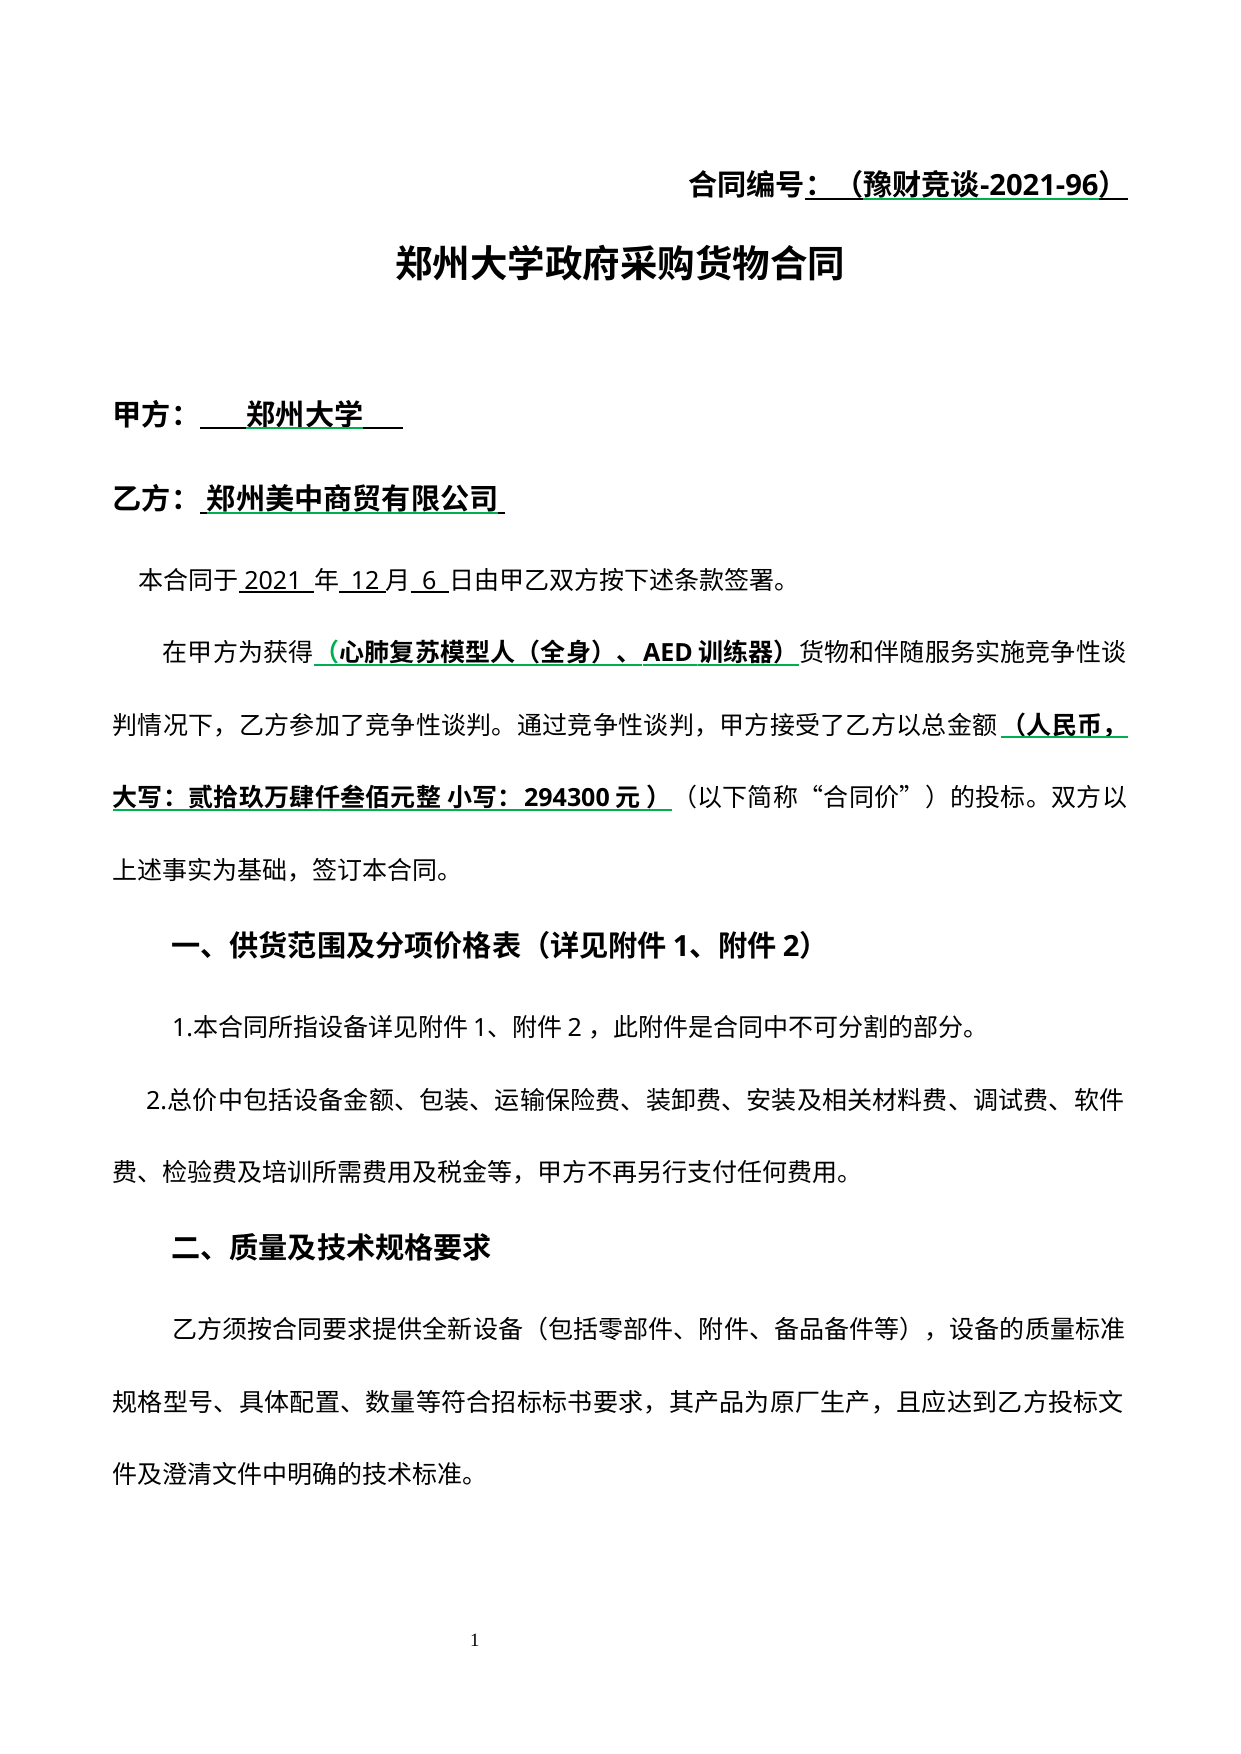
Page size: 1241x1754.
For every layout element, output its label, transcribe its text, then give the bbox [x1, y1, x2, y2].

text 合同编号：（豫财竞谈-2021-96） [112, 162, 1128, 204]
text 在甲方为获得（心肺复苏模型人（全身）、AED训练器）货物和伴随服务实施竞争性谈判情况下，乙方参加了竞争性谈判。通过竞争性谈判，甲方接受了乙方以总金额（人民币，大写：贰拾玖万肆仟叁佰元整 小写：294300元 ）（以下简称“合同价”）的投标。双方以上述事实为基础，签订本合同。 [112, 633, 1128, 887]
text 二、质量及技术规格要求 [112, 1225, 1128, 1267]
text 2.总价中包括设备金额、包装、运输保险费、装卸费、安装及相关材料费、调试费、软件费、检验费及培训所需费用及税金等，甲方不再另行支付任何费用。 [112, 1080, 1128, 1189]
text 甲方： 郑州大学 [112, 391, 1128, 433]
text 郑州大学政府采购货物合同 [112, 234, 1128, 288]
text 本合同于 2021 年 12 月 6 日由甲乙双方按下述条款签署。 [112, 560, 1128, 597]
text 乙方须按合同要求提供全新设备（包括零部件、附件、备品备件等），设备的质量标准、规格型号、具体配置、数量等符合招标标书要求，其产品为原厂生产，且应达到乙方投标文件及澄清文件中明确的技术标准。 [112, 1310, 1128, 1491]
text 1.本合同所指设备详见附件1、附件2 ，此附件是合同中不可分割的部分。 [112, 1008, 1128, 1044]
text 乙方： 郑州美中商贸有限公司 [112, 476, 1128, 518]
text 一、供货范围及分项价格表（详见附件1、附件2） [112, 923, 1128, 965]
